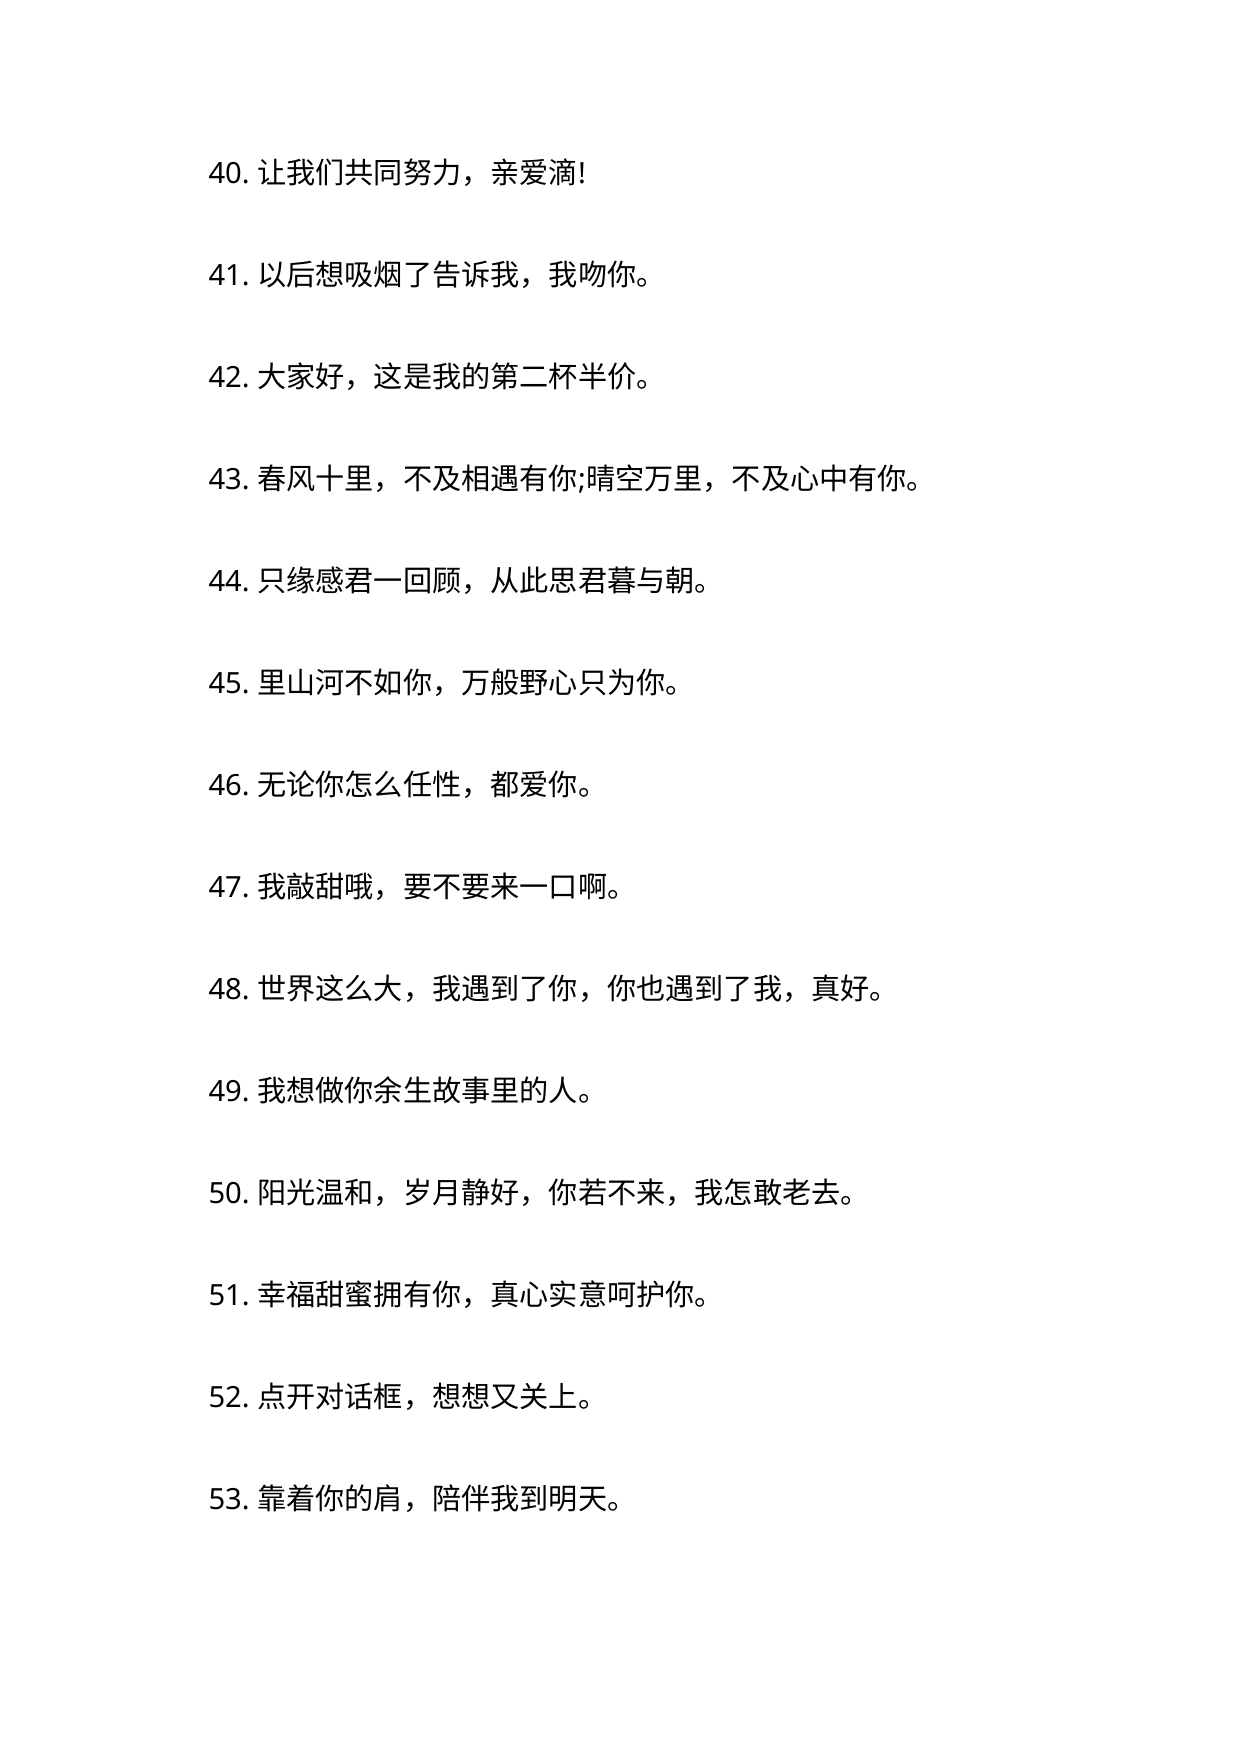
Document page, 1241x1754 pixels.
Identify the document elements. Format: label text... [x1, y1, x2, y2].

text 43. 春风十里，不及相遇有你;晴空万里，不及心中有你。 [150, 456, 1090, 498]
text 42. 大家好，这是我的第二杯半价。 [150, 354, 1090, 396]
text 47. 我敲甜哦，要不要来一口啊。 [150, 864, 1090, 906]
text 41. 以后想吸烟了告诉我，我吻你。 [150, 252, 1090, 294]
text 46. 无论你怎么任性，都爱你。 [150, 762, 1090, 804]
text 49. 我想做你余生故事里的人。 [150, 1068, 1090, 1110]
text 44. 只缘感君一回顾，从此思君暮与朝。 [150, 558, 1090, 600]
text 53. 靠着你的肩，陪伴我到明天。 [150, 1476, 1090, 1518]
text 51. 幸福甜蜜拥有你，真心实意呵护你。 [150, 1272, 1090, 1314]
text 48. 世界这么大，我遇到了你，你也遇到了我，真好。 [150, 966, 1090, 1008]
text 50. 阳光温和，岁月静好，你若不来，我怎敢老去。 [150, 1170, 1090, 1212]
text 52. 点开对话框，想想又关上。 [150, 1374, 1090, 1416]
text 40. 让我们共同努力，亲爱滴! [150, 150, 1090, 192]
text 45. 里山河不如你，万般野心只为你。 [150, 660, 1090, 702]
